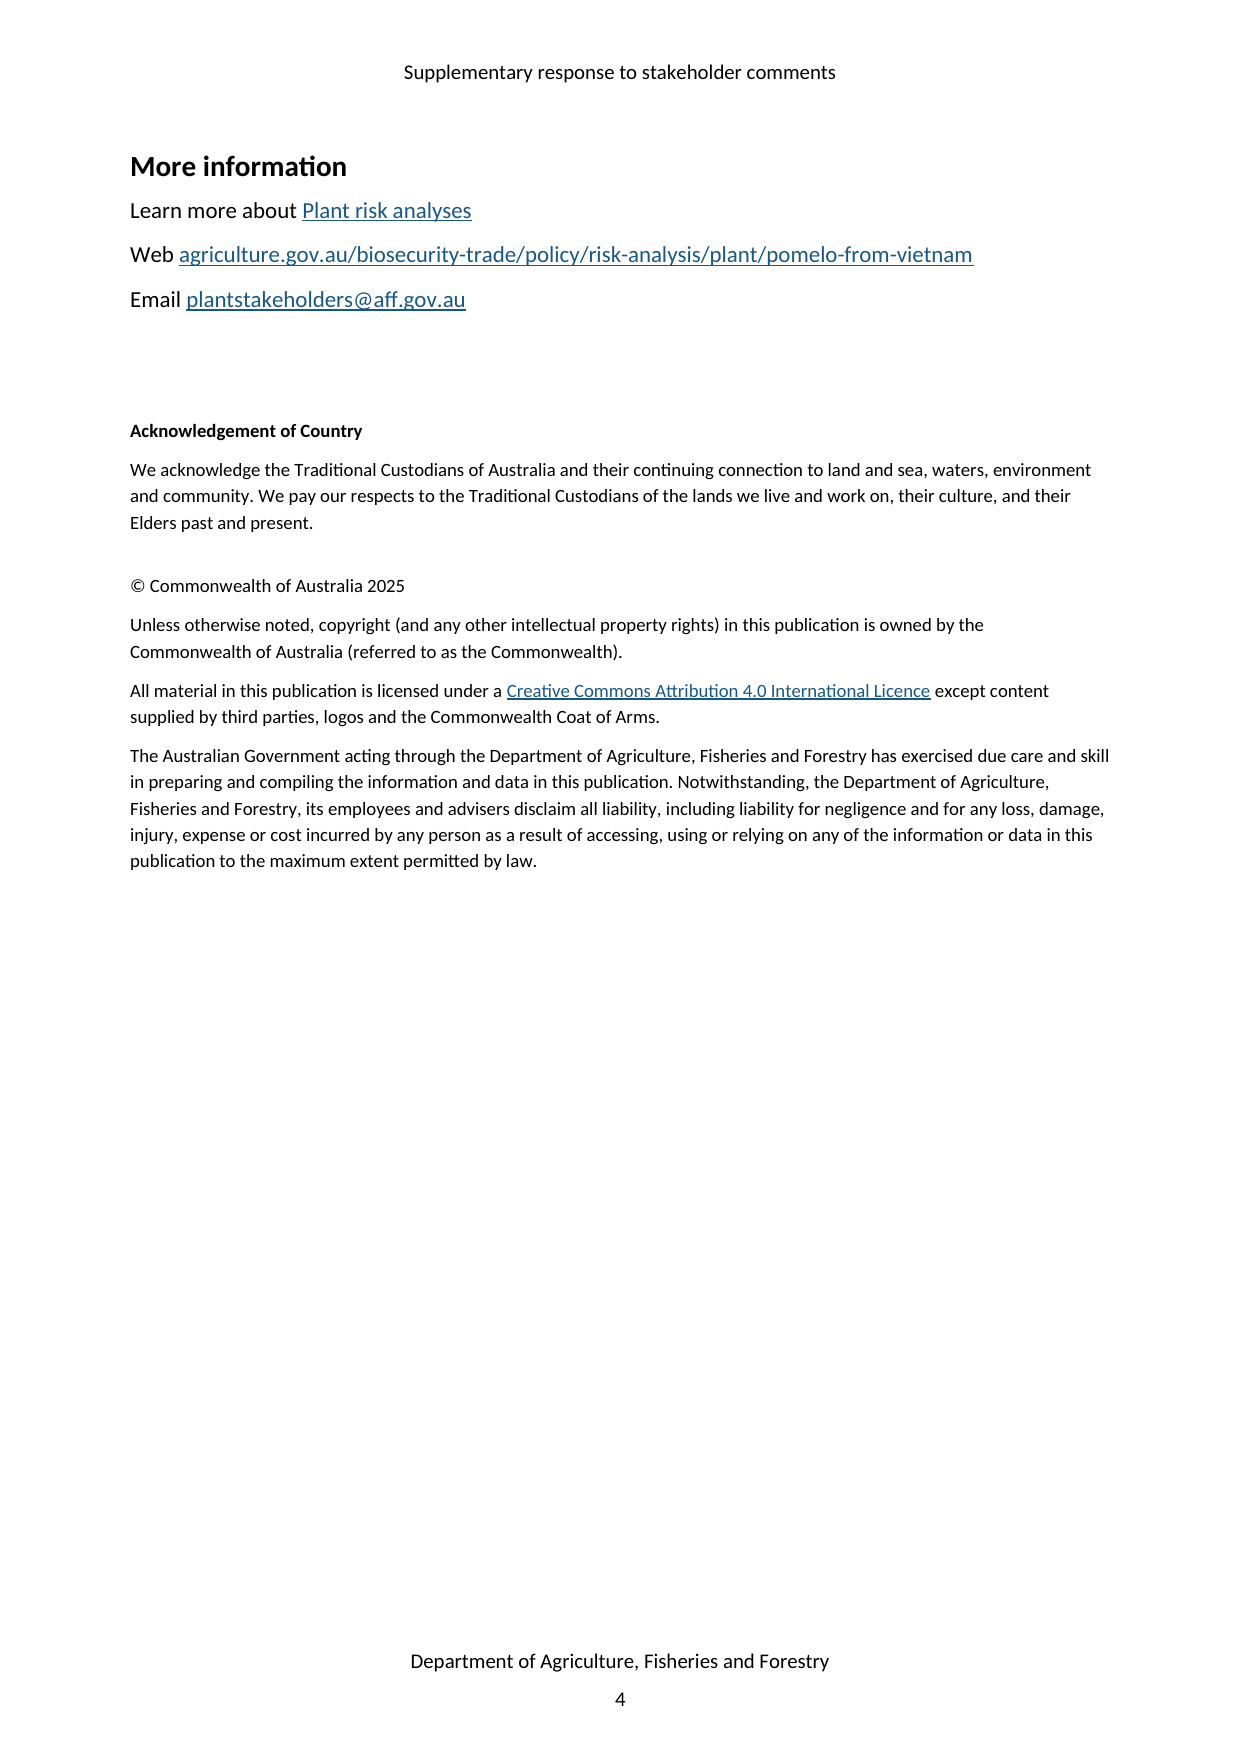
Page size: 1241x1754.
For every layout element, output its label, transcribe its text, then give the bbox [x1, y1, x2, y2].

text Web agriculture.gov.au/biosecurity-trade/policy/risk-analysis/plant/pomelo-from-vietnam [130, 241, 1110, 268]
text We acknowledge the Traditional Custodians of Australia and their continuing connection to land and sea, waters, environment and community. We pay our respects to the Traditional Custodians of the lands we live and work on, their culture, and their Elders past and present. [130, 458, 1110, 534]
text Email plantstakeholders@aff.gov.au [130, 285, 1110, 313]
text Learn more about Plant risk analyses [130, 196, 1110, 224]
subtitle More information [130, 148, 1110, 183]
text All material in this publication is licensed under a Creative Commons Attribution 4.0 International Licence except content supplied by third parties, logos and the Commonwealth Coat of Arms. [130, 679, 1110, 728]
text Unless otherwise noted, copyright (and any other intellectual property rights) in this publication is owned by the Commonwealth of Australia (referred to as the Commonwealth). [130, 613, 1110, 663]
text Acknowledgement of Country [130, 419, 1110, 442]
text © Commonwealth of Australia 2025 [130, 575, 1110, 598]
text The Australian Government acting through the Department of Agriculture, Fisheries and Forestry has exercised due care and skill in preparing and compiling the information and data in this publication. Notwithstanding, the Department of Agriculture, Fisheries and Forestry, its employees and advisers disclaim all liability, including liability for negligence and for any loss, damage, injury, expense or cost incurred by any person as a result of accessing, using or relying on any of the information or data in this publication to the maximum extent permitted by law. [130, 744, 1110, 872]
